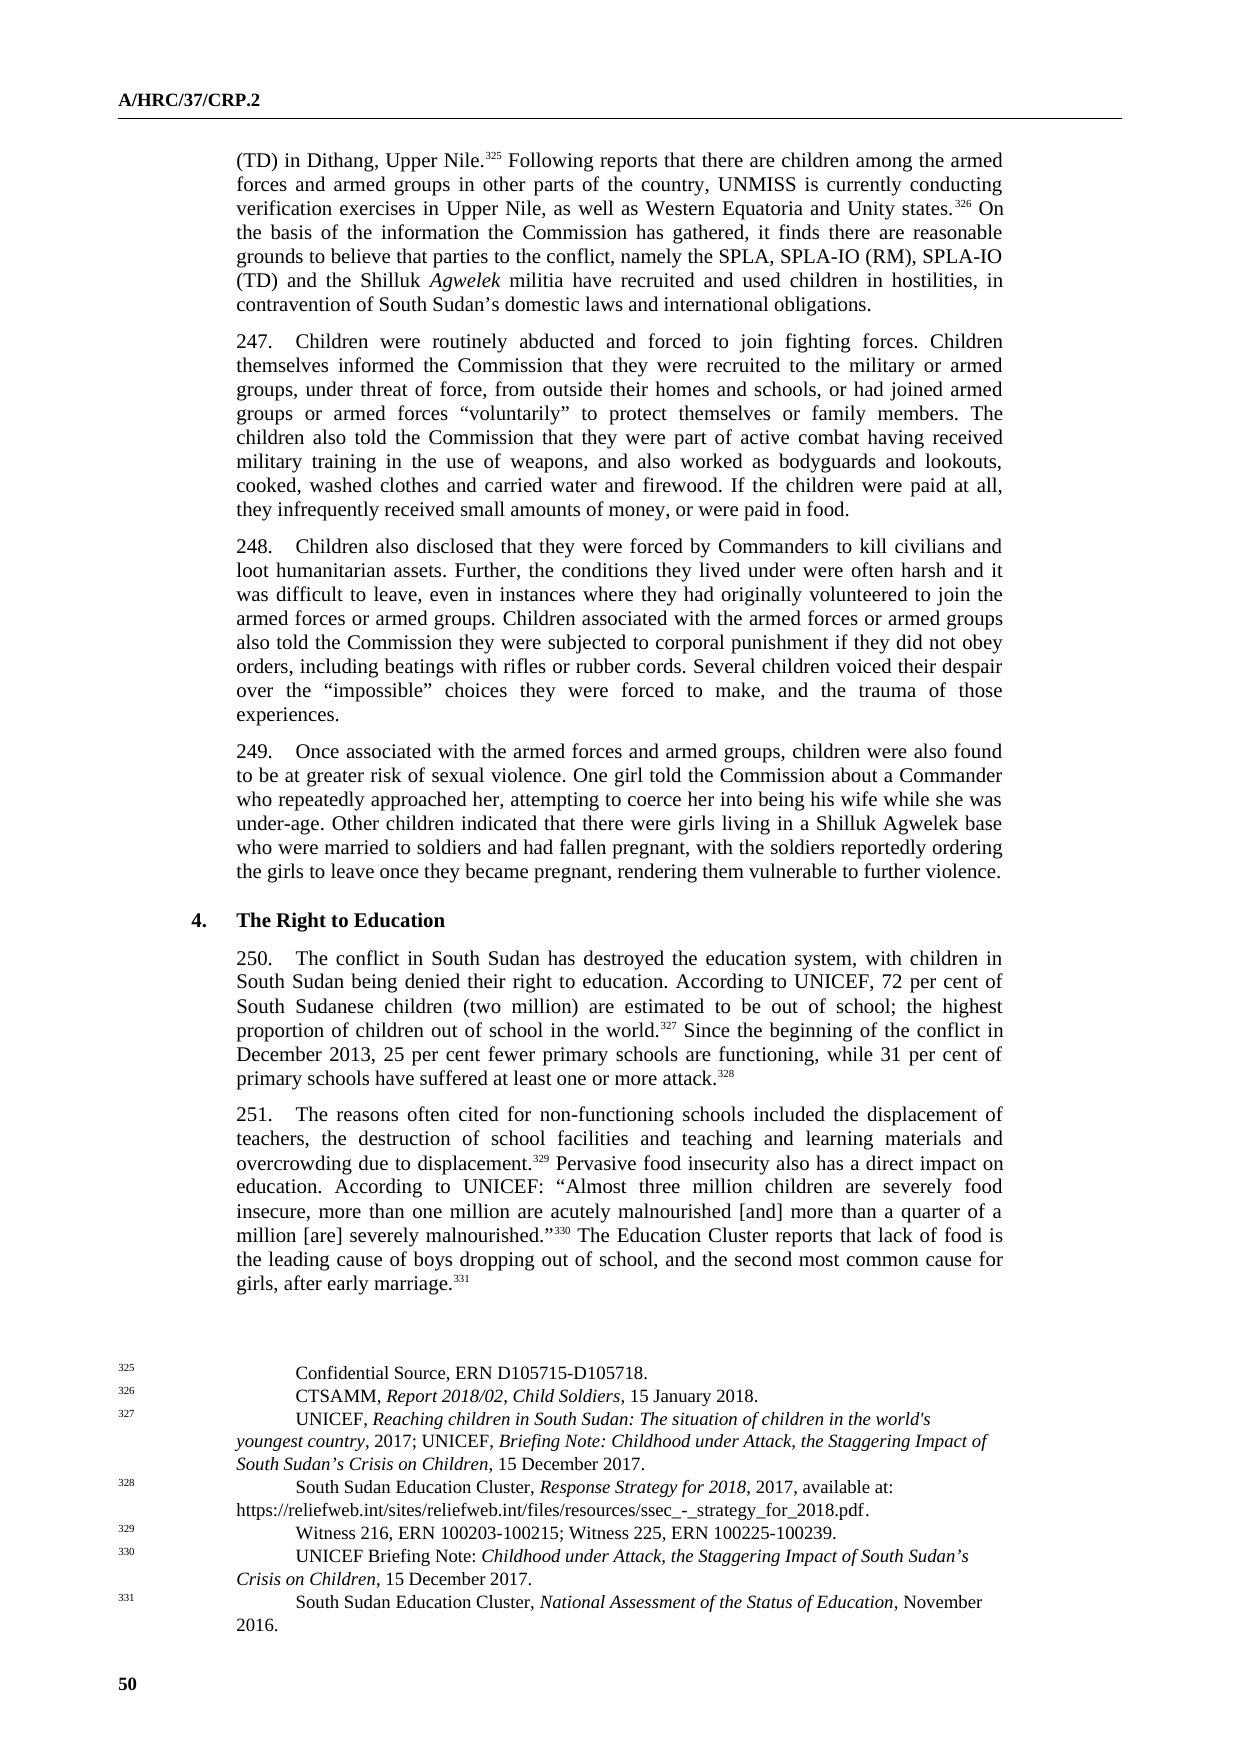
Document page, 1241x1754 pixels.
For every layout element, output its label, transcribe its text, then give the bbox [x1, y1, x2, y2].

text 250. The conflict in South Sudan has destroyed the education system, with children in South Sudan being denied their right to education. According to UNICEF, 72 per cent of South Sudanese children (two million) are estimated to be out of school; the highest proportion of children out of school in the world. Since the beginning of the conflict in December 2013, 25 per cent fewer primary schools are functioning, while 31 per cent of primary schools have suffered at least one or more attack. [236, 945, 1004, 1090]
text 246. The Commission has received evidence documenting the presence of children among the SPLA in Pibor, Jonglei and in Tonga, Aburoc and Awarajok, Upper Nile. It has also received evidence documenting cases of at least 200 children among the SPLA-IO (TD) in Dithang, Upper Nile. Following reports that there are children among the armed forces and armed groups in other parts of the country, UNMISS is currently conducting verification exercises in Upper Nile, as well as Western Equatoria and Unity states. On the basis of the information the Commission has gathered, it finds there are reasonable grounds to believe that parties to the conflict, namely the SPLA, SPLA-IO (RM), SPLA-IO (TD) and the Shilluk Agwelek militia have recruited and used children in hostilities, in contravention of South Sudan’s domestic laws and international obligations. [236, 148, 1004, 316]
text 247. Children were routinely abducted and forced to join fighting forces. Children themselves informed the Commission that they were recruited to the military or armed groups, under threat of force, from outside their homes and schools, or had joined armed groups or armed forces “voluntarily” to protect themselves or family members. The children also told the Commission that they were part of active combat having received military training in the use of weapons, and also worked as bodyguards and lookouts, cooked, washed clothes and carried water and firewood. If the children were paid at all, they infrequently received small amounts of money, or were paid in food. [236, 328, 1004, 521]
text 4. The Right to Education [118, 908, 1004, 933]
text 249. Once associated with the armed forces and armed groups, children were also found to be at greater risk of sexual violence. One girl told the Commission about a Commander who repeatedly approached her, attempting to coerce her into being his wife while she was under-age. Other children indicated that there were girls living in a Shilluk Agwelek base who were married to soldiers and had fallen pregnant, with the soldiers reportedly ordering the girls to leave once they became pregnant, rendering them vulnerable to further violence. [236, 738, 1004, 883]
text 251. The reasons often cited for non-functioning schools included the displacement of teachers, the destruction of school facilities and teaching and learning materials and overcrowding due to displacement. Pervasive food insecurity also has a direct impact on education. According to UNICEF: “Almost three million children are severely food insecure, more than one million are acutely malnourished [and] more than a quarter of a million [are] severely malnourished.” The Education Cluster reports that lack of food is the leading cause of boys dropping out of school, and the second most common cause for girls, after early marriage. [236, 1102, 1004, 1295]
text 248. Children also disclosed that they were forced by Commanders to kill civilians and loot humanitarian assets. Further, the conditions they lived under were often harsh and it was difficult to leave, even in instances where they had originally volunteered to join the armed forces or armed groups. Children associated with the armed forces or armed groups also told the Commission they were subjected to corporal punishment if they did not obey orders, including beatings with rifles or rubber cords. Several children voiced their despair over the “impossible” choices they were forced to make, and the trauma of those experiences. [236, 533, 1004, 726]
